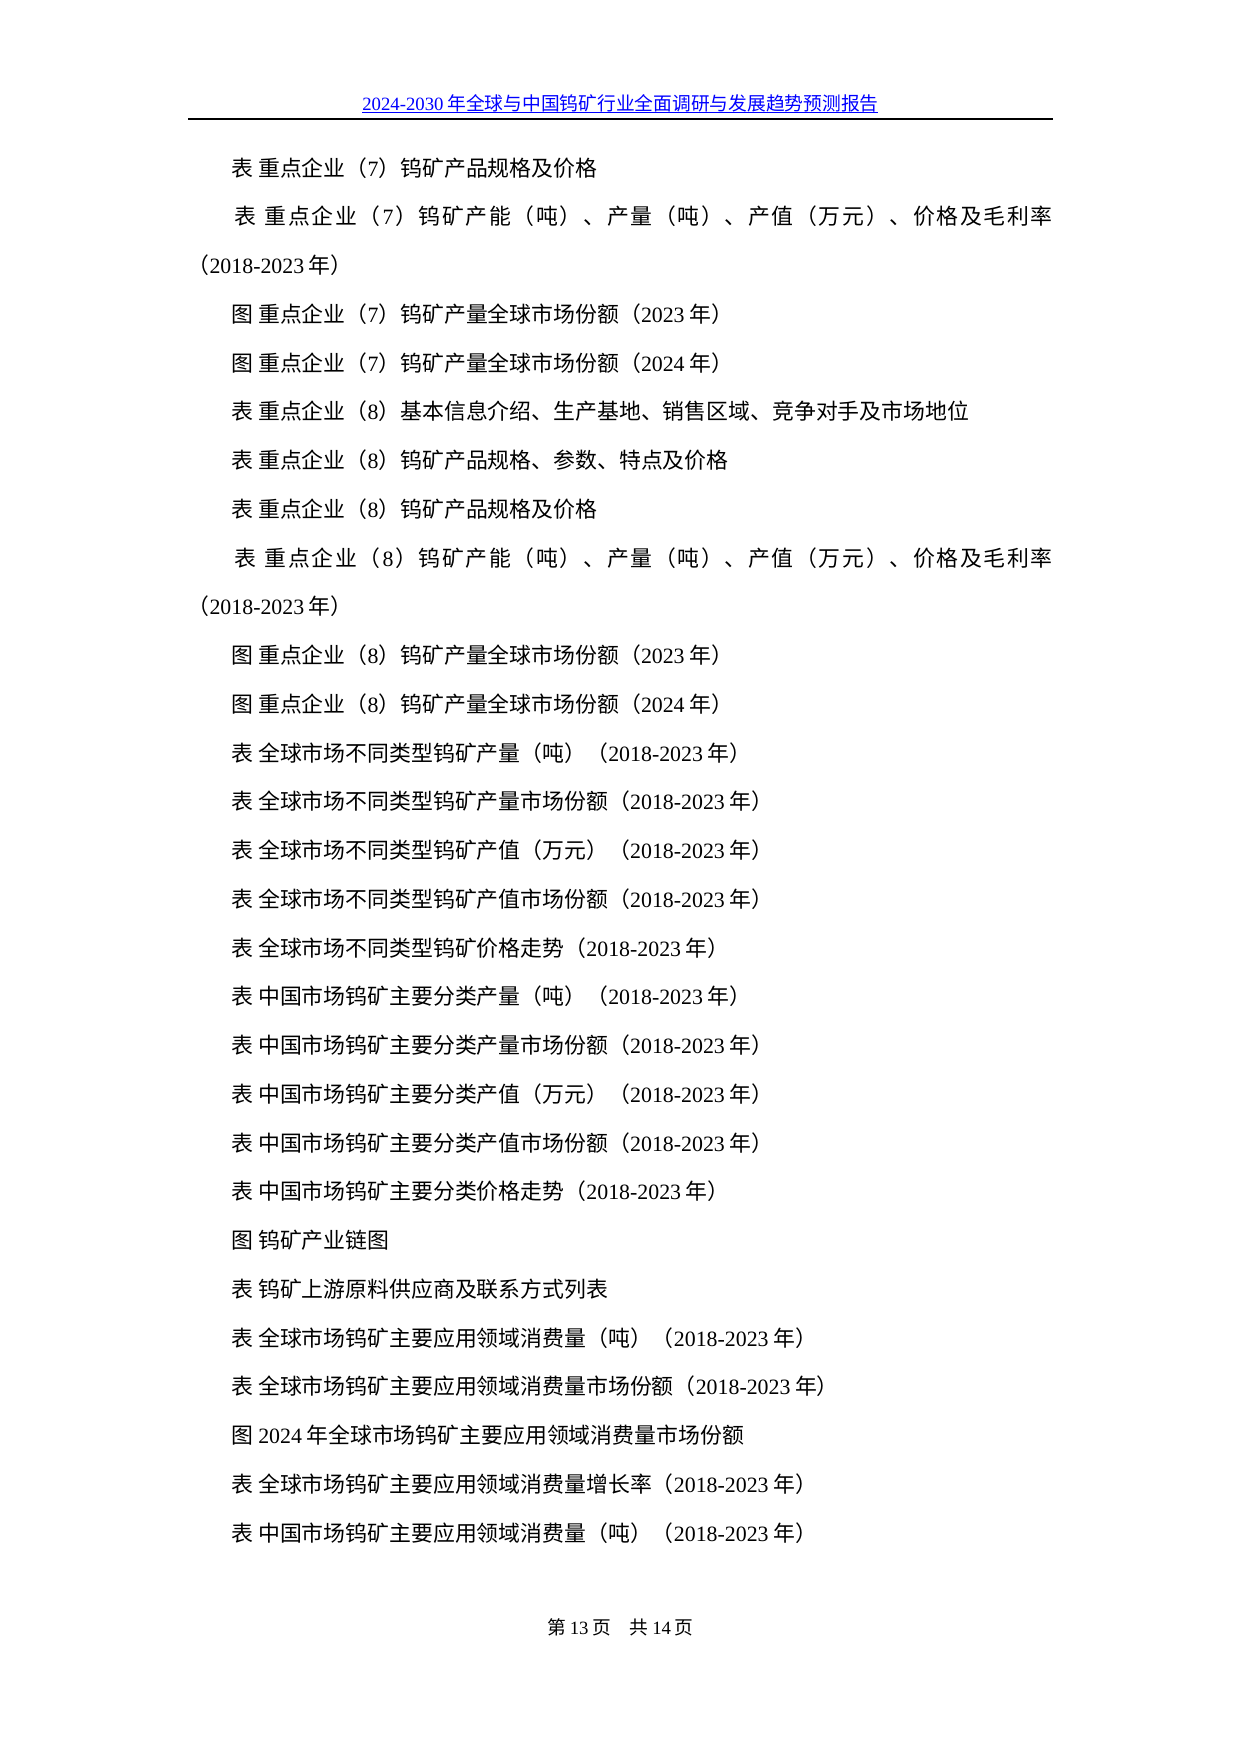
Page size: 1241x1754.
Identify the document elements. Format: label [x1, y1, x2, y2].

text [187, 150, 1053, 1548]
